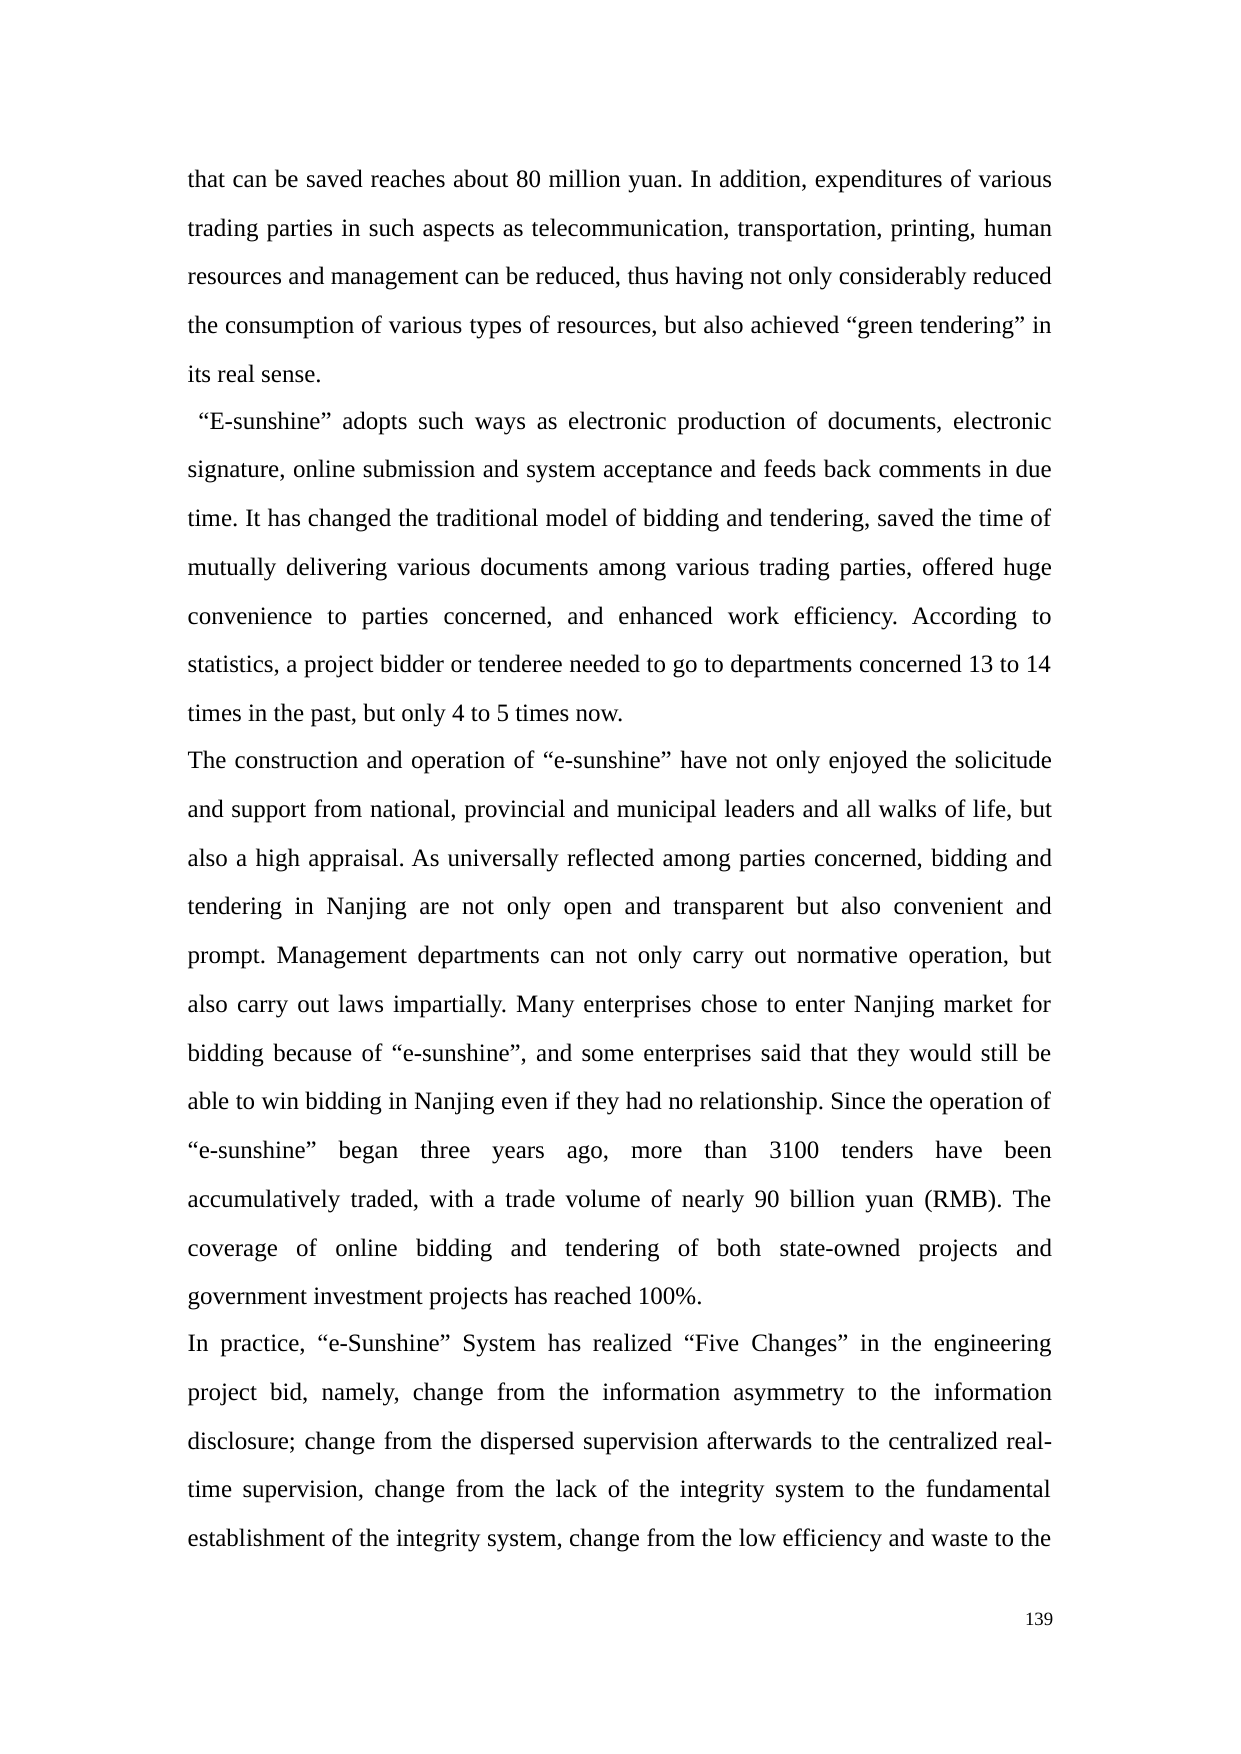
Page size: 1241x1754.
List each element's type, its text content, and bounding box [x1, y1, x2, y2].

text “E-sunshine” adopts such ways as electronic production of documents, electronic signature, online submission and system acceptance and feeds back comments in due time. It has changed the traditional model of bidding and tendering, saved the time of mutually delivering various documents among various trading parties, offered huge convenience to parties concerned, and enhanced work efficiency. According to statistics, a project bidder or tenderee needed to go to departments concerned 13 to 14 times in the past, but only 4 to 5 times now. [187, 404, 1053, 729]
text The construction and operation of “e-sunshine” have not only enjoyed the solicitude and support from national, provincial and municipal leaders and all walks of life, but also a high appraisal. As universally reflected among parties concerned, bidding and tendering in Nanjing are not only open and transparent but also convenient and prompt. Management departments can not only carry out normative operation, but also carry out laws impartially. Many enterprises chose to enter Nanjing market for bidding because of “e-sunshine”, and some enterprises said that they would still be able to win bidding in Nanjing even if they had no relationship. Since the operation of “e-sunshine” began three years ago, more than 3100 tenders have been accumulatively traded, with a trade volume of nearly 90 billion yuan (RMB). The coverage of online bidding and tendering of both state-owned projects and government investment projects has reached 100%. [187, 743, 1053, 1312]
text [187, 162, 1053, 389]
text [187, 1326, 1053, 1554]
